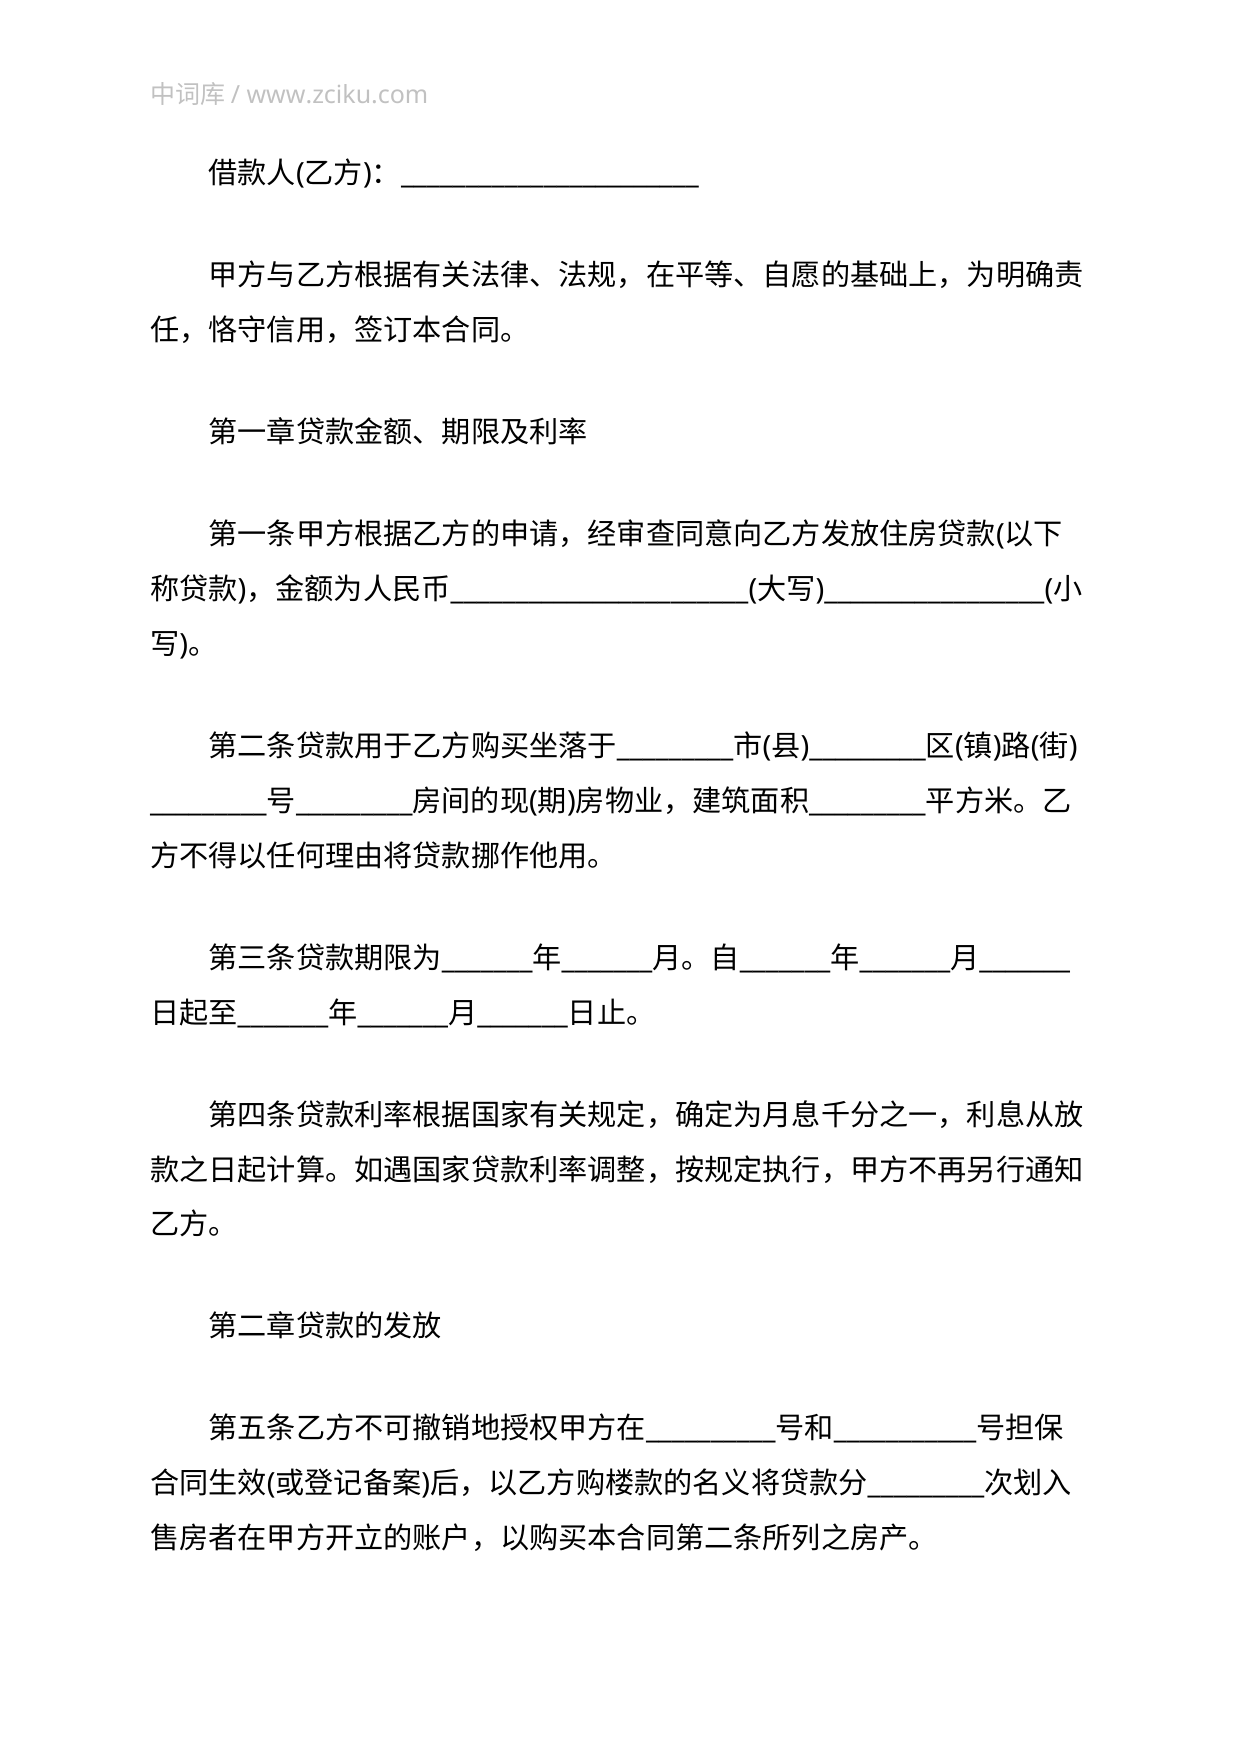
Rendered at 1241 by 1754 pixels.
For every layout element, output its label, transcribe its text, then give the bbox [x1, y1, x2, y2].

text 甲方与乙方根据有关法律、法规，在平等、自愿的基础上，为明确责任，恪守信用，签订本合同。 [150, 252, 1090, 349]
text 第五条乙方不可撤销地授权甲方在__________号和___________号担保合同生效(或登记备案)后，以乙方购楼款的名义将贷款分_________次划入售房者在甲方开立的账户，以购买本合同第二条所列之房产。 [150, 1404, 1090, 1557]
text 第四条贷款利率根据国家有关规定，确定为月息千分之一，利息从放款之日起计算。如遇国家贷款利率调整，按规定执行，甲方不再另行通知乙方。 [150, 1091, 1090, 1243]
text 第二章贷款的发放 [150, 1303, 1090, 1345]
text 借款人(乙方)：_______________________ [150, 150, 1090, 192]
text 第一章贷款金额、期限及利率 [150, 409, 1090, 451]
text 第一条甲方根据乙方的申请，经审查同意向乙方发放住房贷款(以下称贷款)，金额为人民币_______________________(大写)_________________(小写)。 [150, 510, 1090, 663]
text 第二条贷款用于乙方购买坐落于_________市(县)_________区(镇)路(街)_________号_________房间的现(期)房物业，建筑面积_________平方米。乙方不得以任何理由将贷款挪作他用。 [150, 722, 1090, 875]
text 第三条贷款期限为_______年_______月。自_______年_______月_______日起至_______年_______月_______日止。 [150, 934, 1090, 1032]
